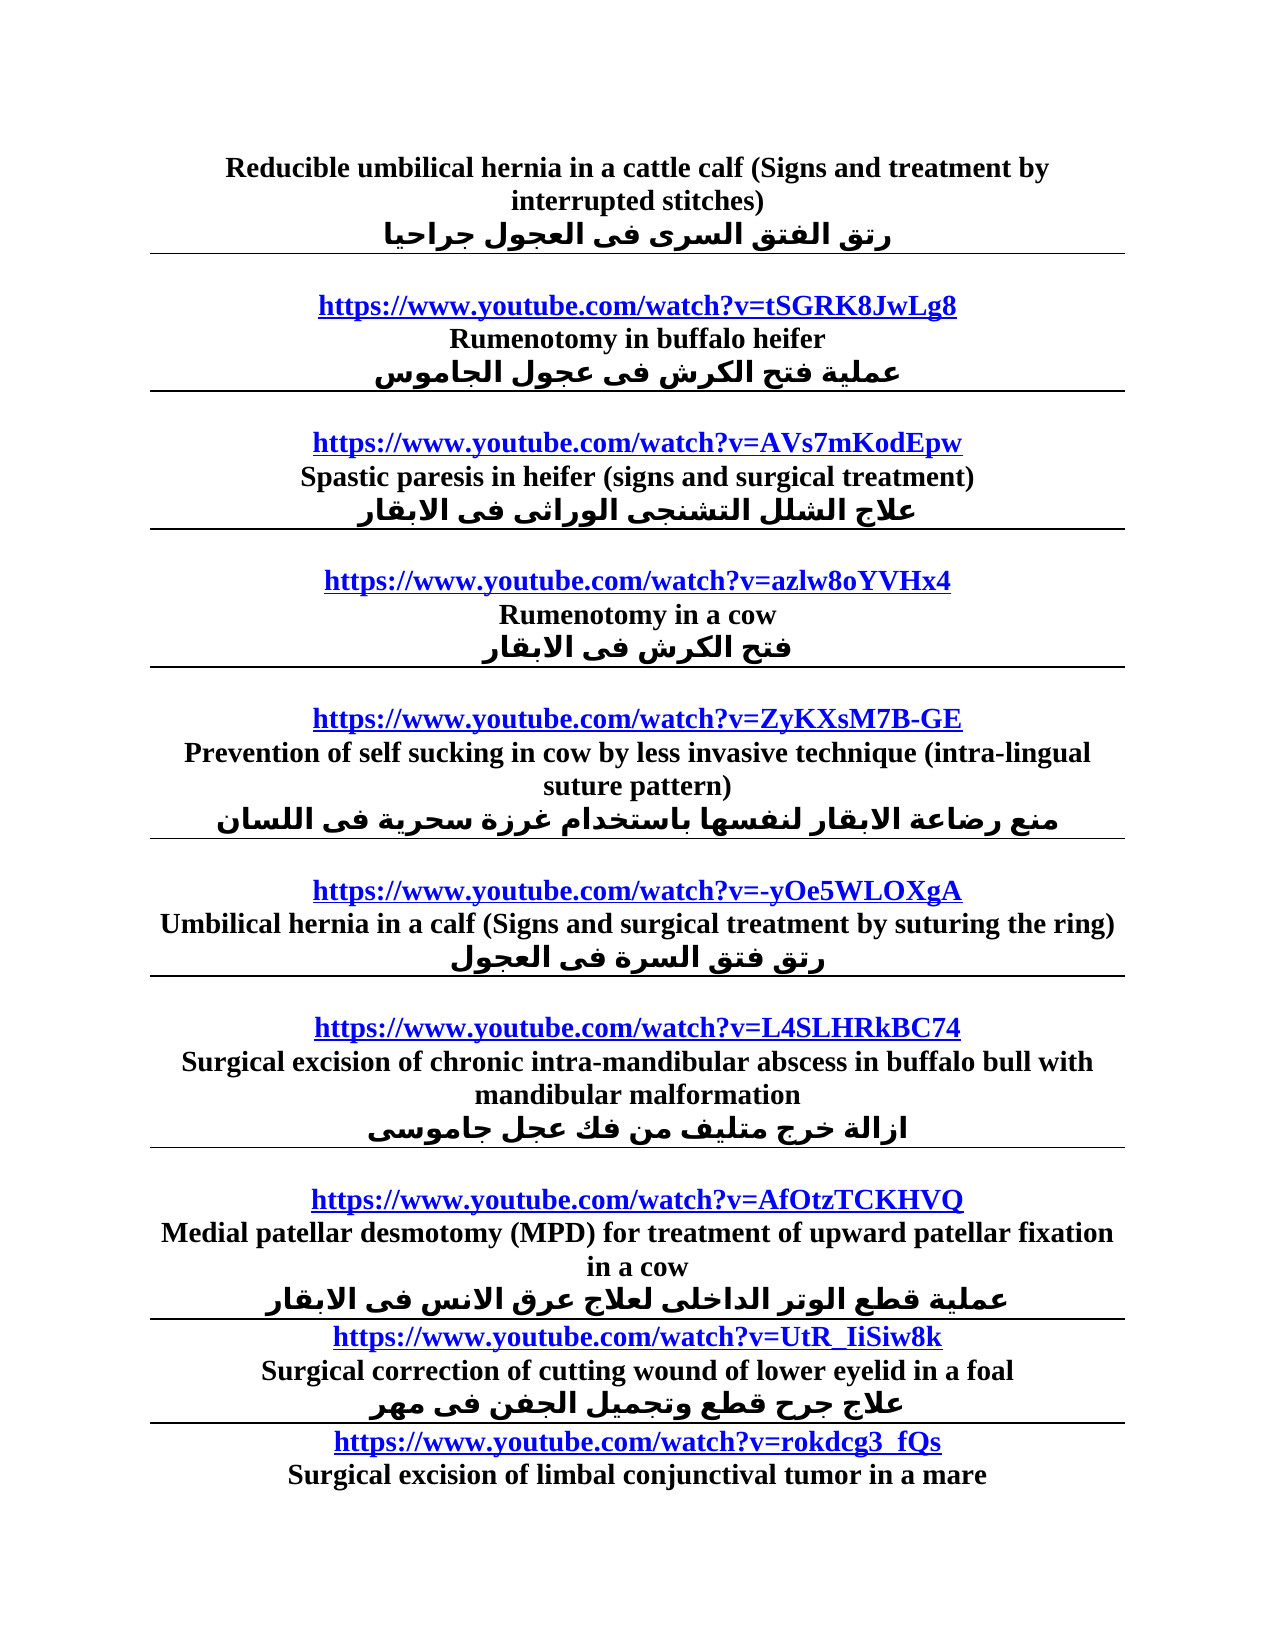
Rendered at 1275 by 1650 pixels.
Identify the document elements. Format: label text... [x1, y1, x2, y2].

text فتح الكرش فى الابقار [150, 631, 1125, 666]
text Rumenotomy in buffalo heifer [150, 321, 1125, 355]
text Surgical excision of chronic intra-mandibular abscess in buffalo bull with mandibular malformation [150, 1044, 1125, 1111]
text ازالة خرج متليف من فك عجل جاموسى [150, 1111, 1125, 1147]
text https://www.youtube.com/watch?v=azlw8oYVHx4 [150, 563, 1125, 597]
text Rumenotomy in a cow [150, 597, 1125, 631]
text رتق فتق السرة فى العجول [150, 940, 1125, 975]
text علاج الشلل التشنجى الوراثى فى الابقار [150, 493, 1125, 528]
text Reducible umbilical hernia in a cattle calf (Signs and treatment by interrupted stitches) [150, 150, 1125, 217]
text عملية قطع الوتر الداخلى لعلاج عرق الانس فى الابقار [150, 1282, 1125, 1318]
text https://www.youtube.com/watch?v=rokdcg3_fQs [150, 1424, 1125, 1457]
text Umbilical hernia in a calf (Signs and surgical treatment by suturing the ring) [150, 906, 1125, 940]
text Medial patellar desmotomy (MPD) for treatment of upward patellar fixation in a cow [150, 1215, 1125, 1282]
text https://www.youtube.com/watch?v=tSGRK8JwLg8 [150, 288, 1125, 321]
text https://www.youtube.com/watch?v=UtR_IiSiw8k [150, 1320, 1125, 1353]
text Prevention of self sucking in cow by less invasive technique (intra-lingual suture pattern) [150, 735, 1125, 802]
text Surgical correction of cutting wound of lower eyelid in a foal [150, 1353, 1125, 1387]
text علاج جرح قطع وتجميل الجفن فى مهر [150, 1387, 1125, 1422]
text https://www.youtube.com/watch?v=-yOe5WLOXgA [150, 873, 1125, 906]
text https://www.youtube.com/watch?v=L4SLHRkBC74 [150, 1010, 1125, 1044]
text https://www.youtube.com/watch?v=ZyKXsM7B-GE [150, 701, 1125, 735]
text Spastic paresis in heifer (signs and surgical treatment) [150, 459, 1125, 493]
text عملية فتح الكرش فى عجول الجاموس [150, 355, 1125, 390]
text رتق الفتق السرى فى العجول جراحيا [150, 217, 1125, 253]
text منع رضاعة الابقار لنفسها باستخدام غرزة سحرية فى اللسان [150, 802, 1125, 838]
text Surgical excision of limbal conjunctival tumor in a mare [150, 1457, 1125, 1491]
text https://www.youtube.com/watch?v=AfOtzTCKHVQ [150, 1182, 1125, 1215]
text https://www.youtube.com/watch?v=AVs7mKodEpw [150, 426, 1125, 459]
